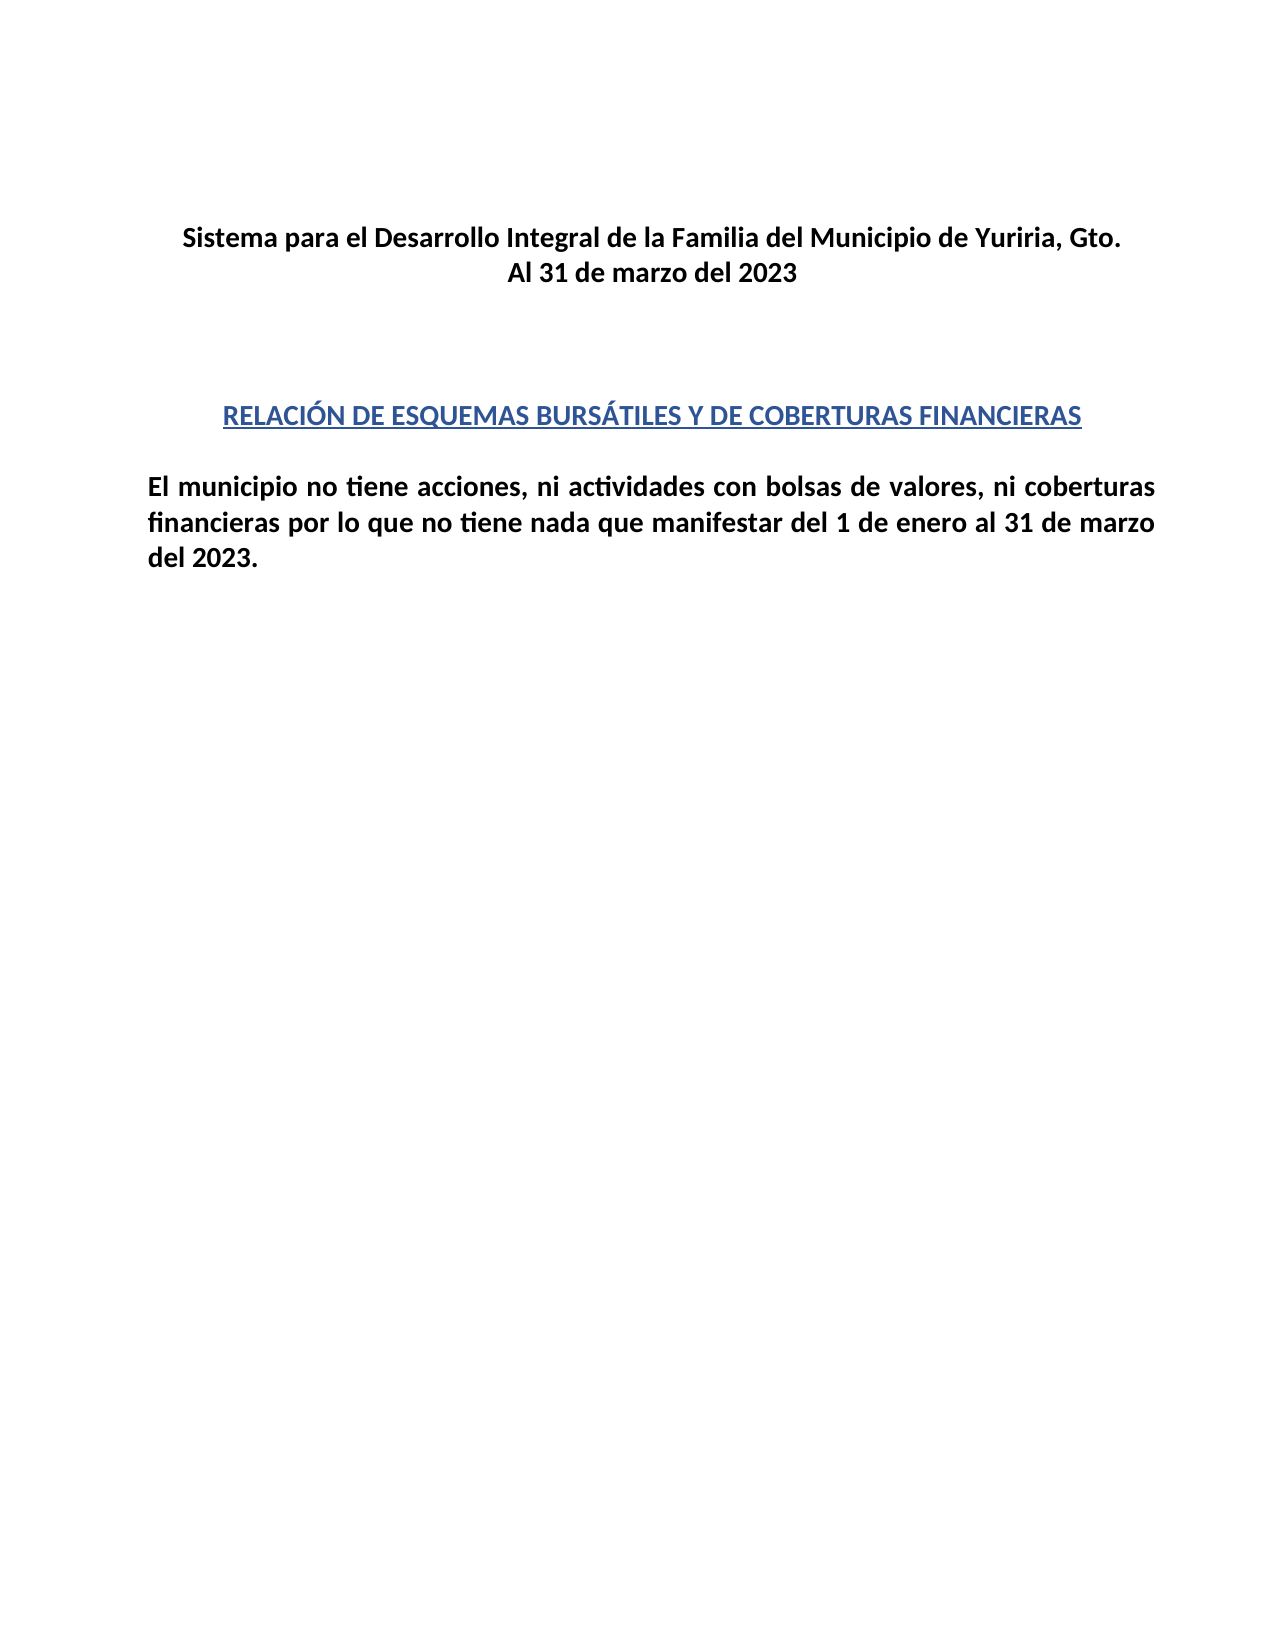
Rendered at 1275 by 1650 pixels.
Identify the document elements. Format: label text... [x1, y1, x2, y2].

text Al 31 de marzo del 2023 [148, 254, 1157, 290]
text RELACIÓN DE ESQUEMAS BURSÁTILES Y DE COBERTURAS FINANCIERAS [148, 397, 1157, 433]
text Sistema para el Desarrollo Integral de la Familia del Municipio de Yuriria, Gto. [148, 219, 1157, 254]
text El municipio no tiene acciones, ni actividades con bolsas de valores, ni coberturas financieras por lo que no tiene nada que manifestar del 1 de enero al 31 de marzo del 2023. [148, 468, 1157, 575]
